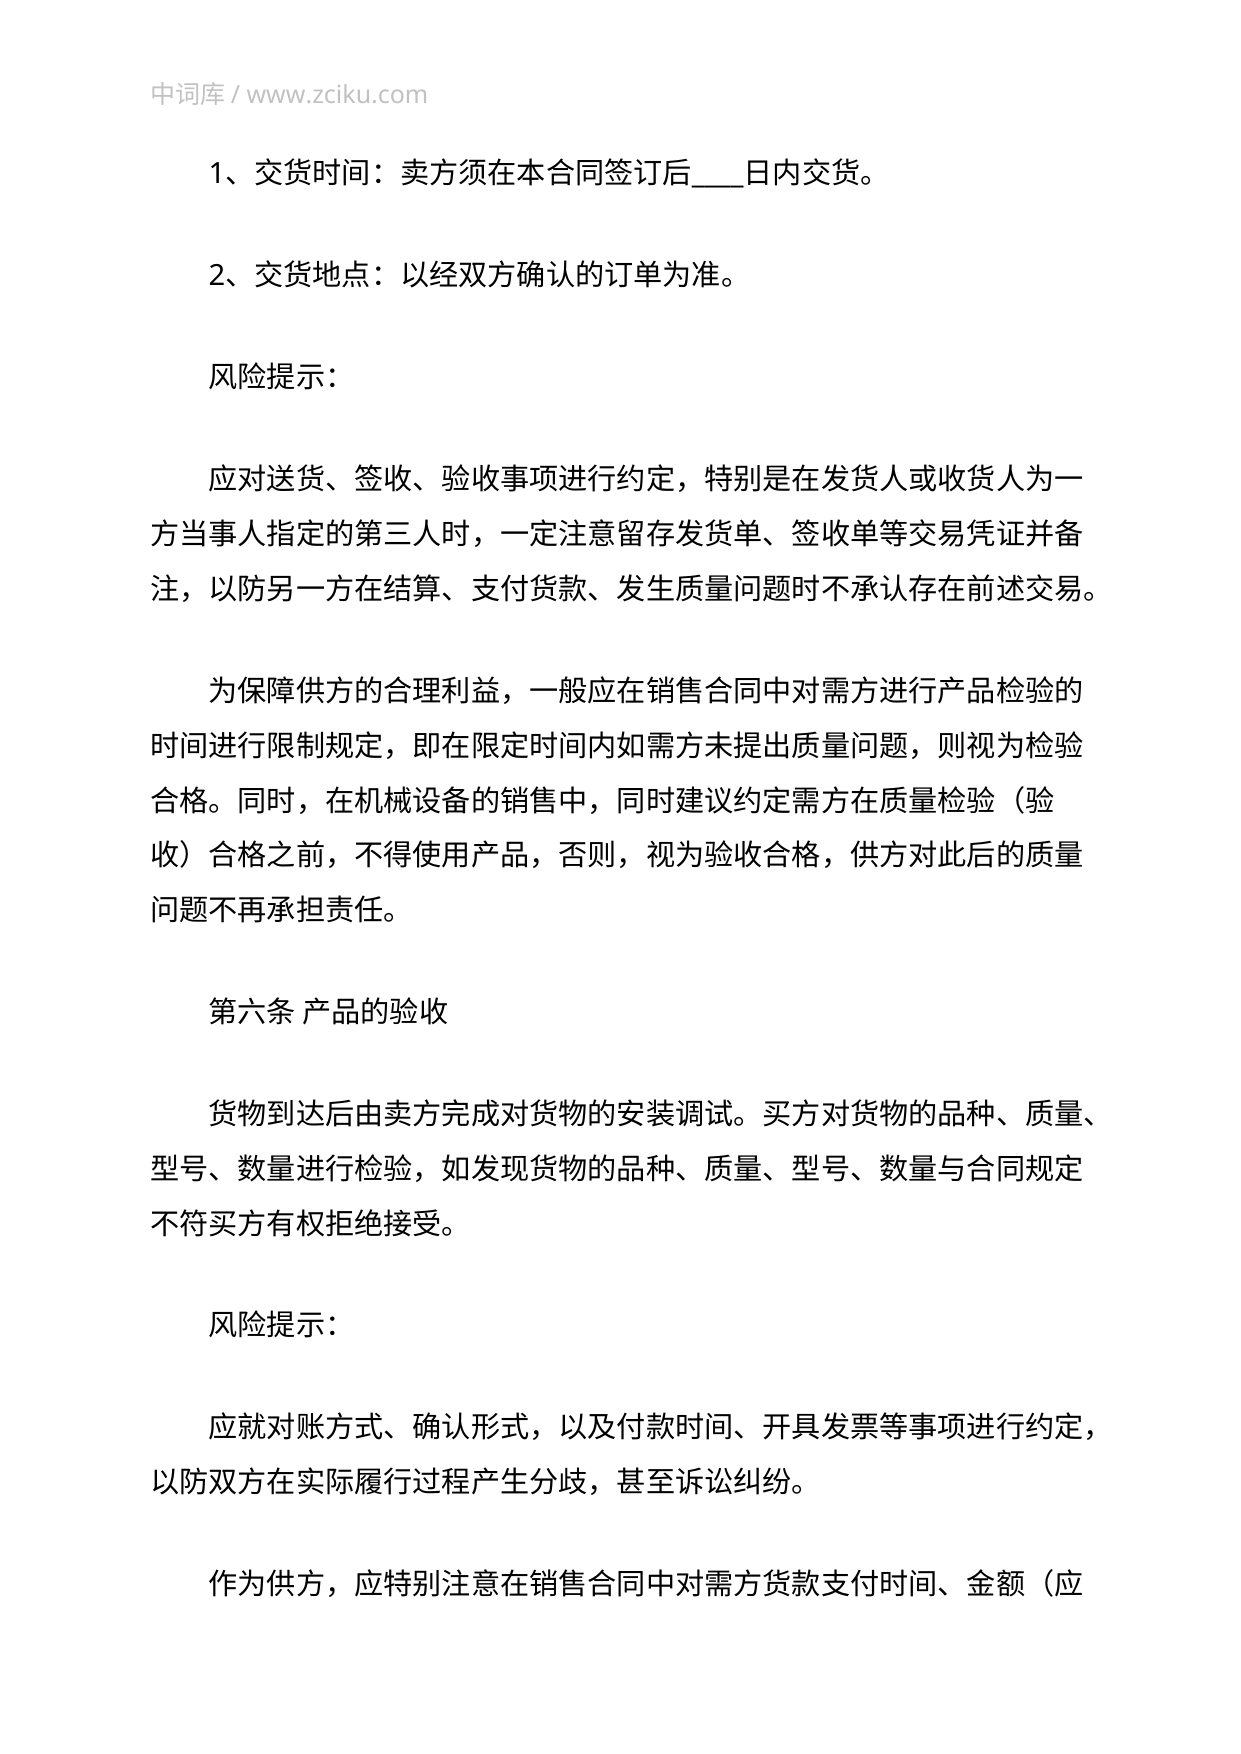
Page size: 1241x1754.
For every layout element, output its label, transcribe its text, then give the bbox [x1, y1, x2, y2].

text 风险提示： [150, 354, 1090, 396]
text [150, 1560, 1090, 1603]
text 货物到达后由卖方完成对货物的安装调试。买方对货物的品种、质量、型号、数量进行检验，如发现货物的品种、质量、型号、数量与合同规定不符买方有权拒绝接受。 [150, 1090, 1090, 1242]
text 应对送货、签收、验收事项进行约定，特别是在发货人或收货人为一方当事人指定的第三人时，一定注意留存发货单、签收单等交易凭证并备注，以防另一方在结算、支付货款、发生质量问题时不承认存在前述交易。 [150, 456, 1090, 608]
text 第六条 产品的验收 [150, 989, 1090, 1031]
text 2、交货地点：以经双方确认的订单为准。 [150, 252, 1090, 294]
text 1、交货时间：卖方须在本合同签订后____日内交货。 [150, 150, 1090, 192]
text 应就对账方式、确认形式，以及付款时间、开具发票等事项进行约定，以防双方在实际履行过程产生分歧，甚至诉讼纠纷。 [150, 1404, 1090, 1501]
text 为保障供方的合理利益，一般应在销售合同中对需方进行产品检验的时间进行限制规定，即在限定时间内如需方未提出质量问题，则视为检验合格。同时，在机械设备的销售中，同时建议约定需方在质量检验（验收）合格之前，不得使用产品，否则，视为验收合格，供方对此后的质量问题不再承担责任。 [150, 667, 1090, 929]
text 风险提示： [150, 1302, 1090, 1344]
